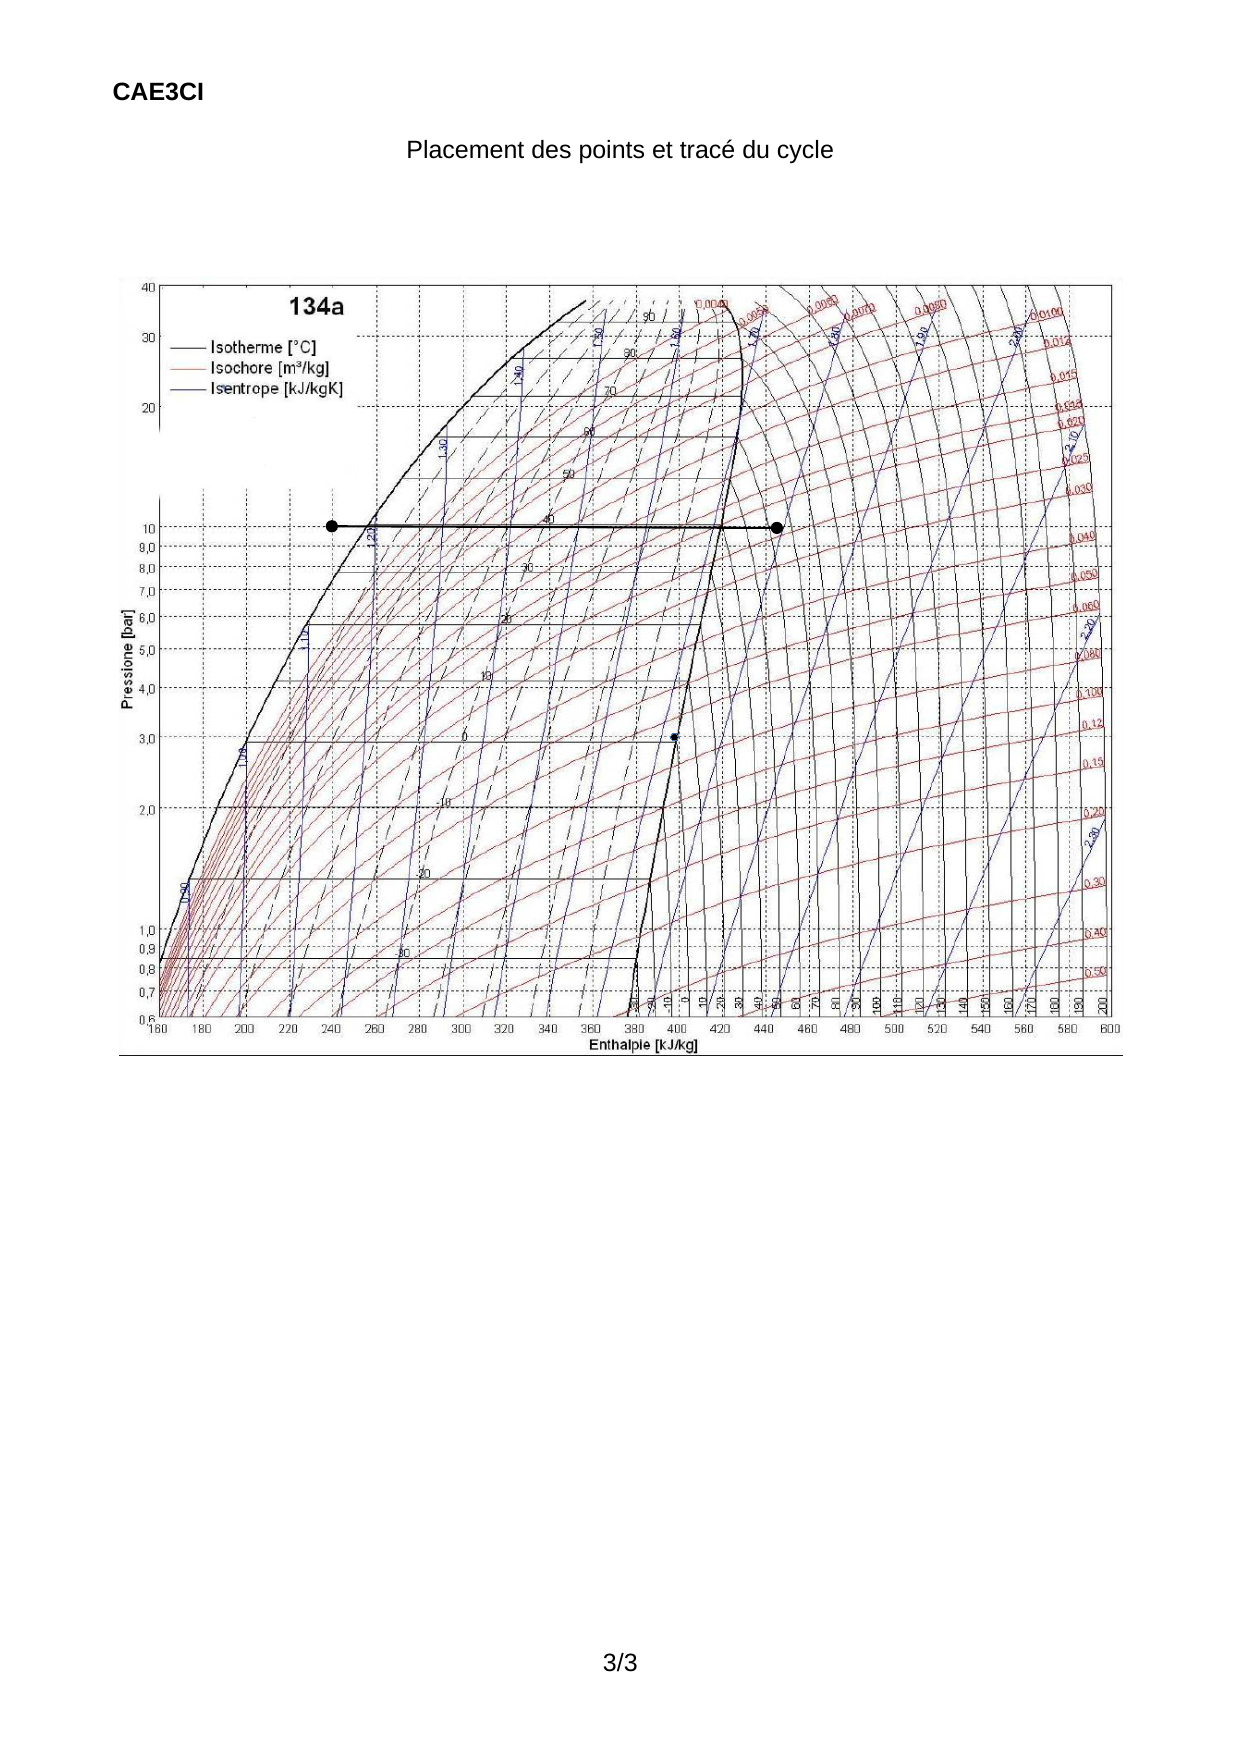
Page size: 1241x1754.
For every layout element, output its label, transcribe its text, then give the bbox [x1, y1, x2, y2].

text Placement des points et tracé du cycle [112, 135, 1128, 164]
picture [120, 277, 1122, 1056]
